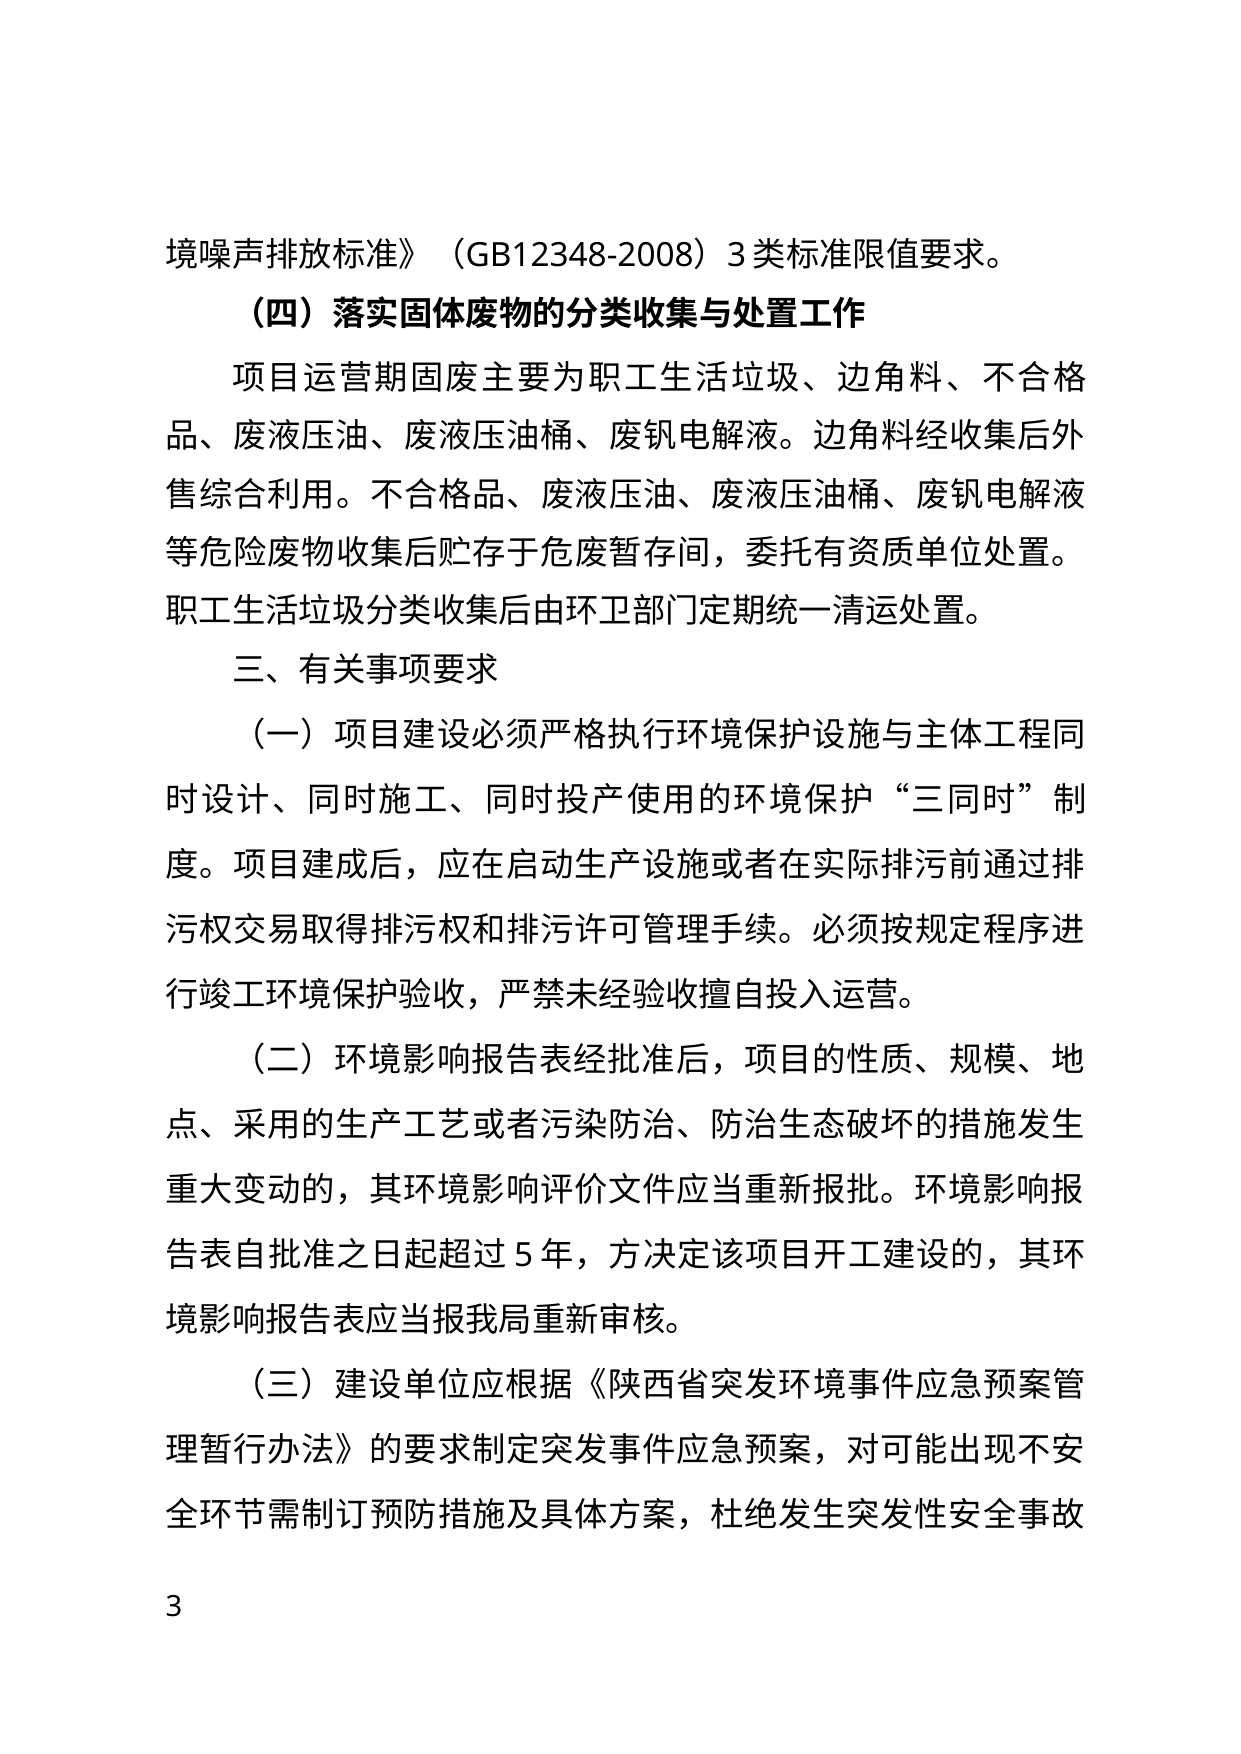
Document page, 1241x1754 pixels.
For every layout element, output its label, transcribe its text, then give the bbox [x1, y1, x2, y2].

text （一）项目建设必须严格执行环境保护设施与主体工程同时设计、同时施工、同时投产使用的环境保护“三同时”制度。项目建成后，应在启动生产设施或者在实际排污前通过排污权交易取得排污权和排污许可管理手续。必须按规定程序进行竣工环境保护验收，严禁未经验收擅自投入运营。 [165, 699, 1087, 1024]
text 三、有关事项要求 [165, 634, 1087, 699]
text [165, 1349, 1087, 1544]
text 项目运营期固废主要为职工生活垃圾、边角料、不合格品、废液压油、废液压油桶、废钒电解液。边角料经收集后外售综合利用。不合格品、废液压油、废液压油桶、废钒电解液等危险废物收集后贮存于危废暂存间，委托有资质单位处置。职工生活垃圾分类收集后由环卫部门定期统一清运处置。 [165, 343, 1087, 634]
text （二）环境影响报告表经批准后，项目的性质、规模、地点、采用的生产工艺或者污染防治、防治生态破坏的措施发生重大变动的，其环境影响评价文件应当重新报批。环境影响报告表自批准之日起超过5年，方决定该项目开工建设的，其环境影响报告表应当报我局重新审核。 [165, 1024, 1087, 1349]
text （四）落实固体废物的分类收集与处置工作 [165, 278, 1087, 343]
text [165, 219, 1087, 278]
